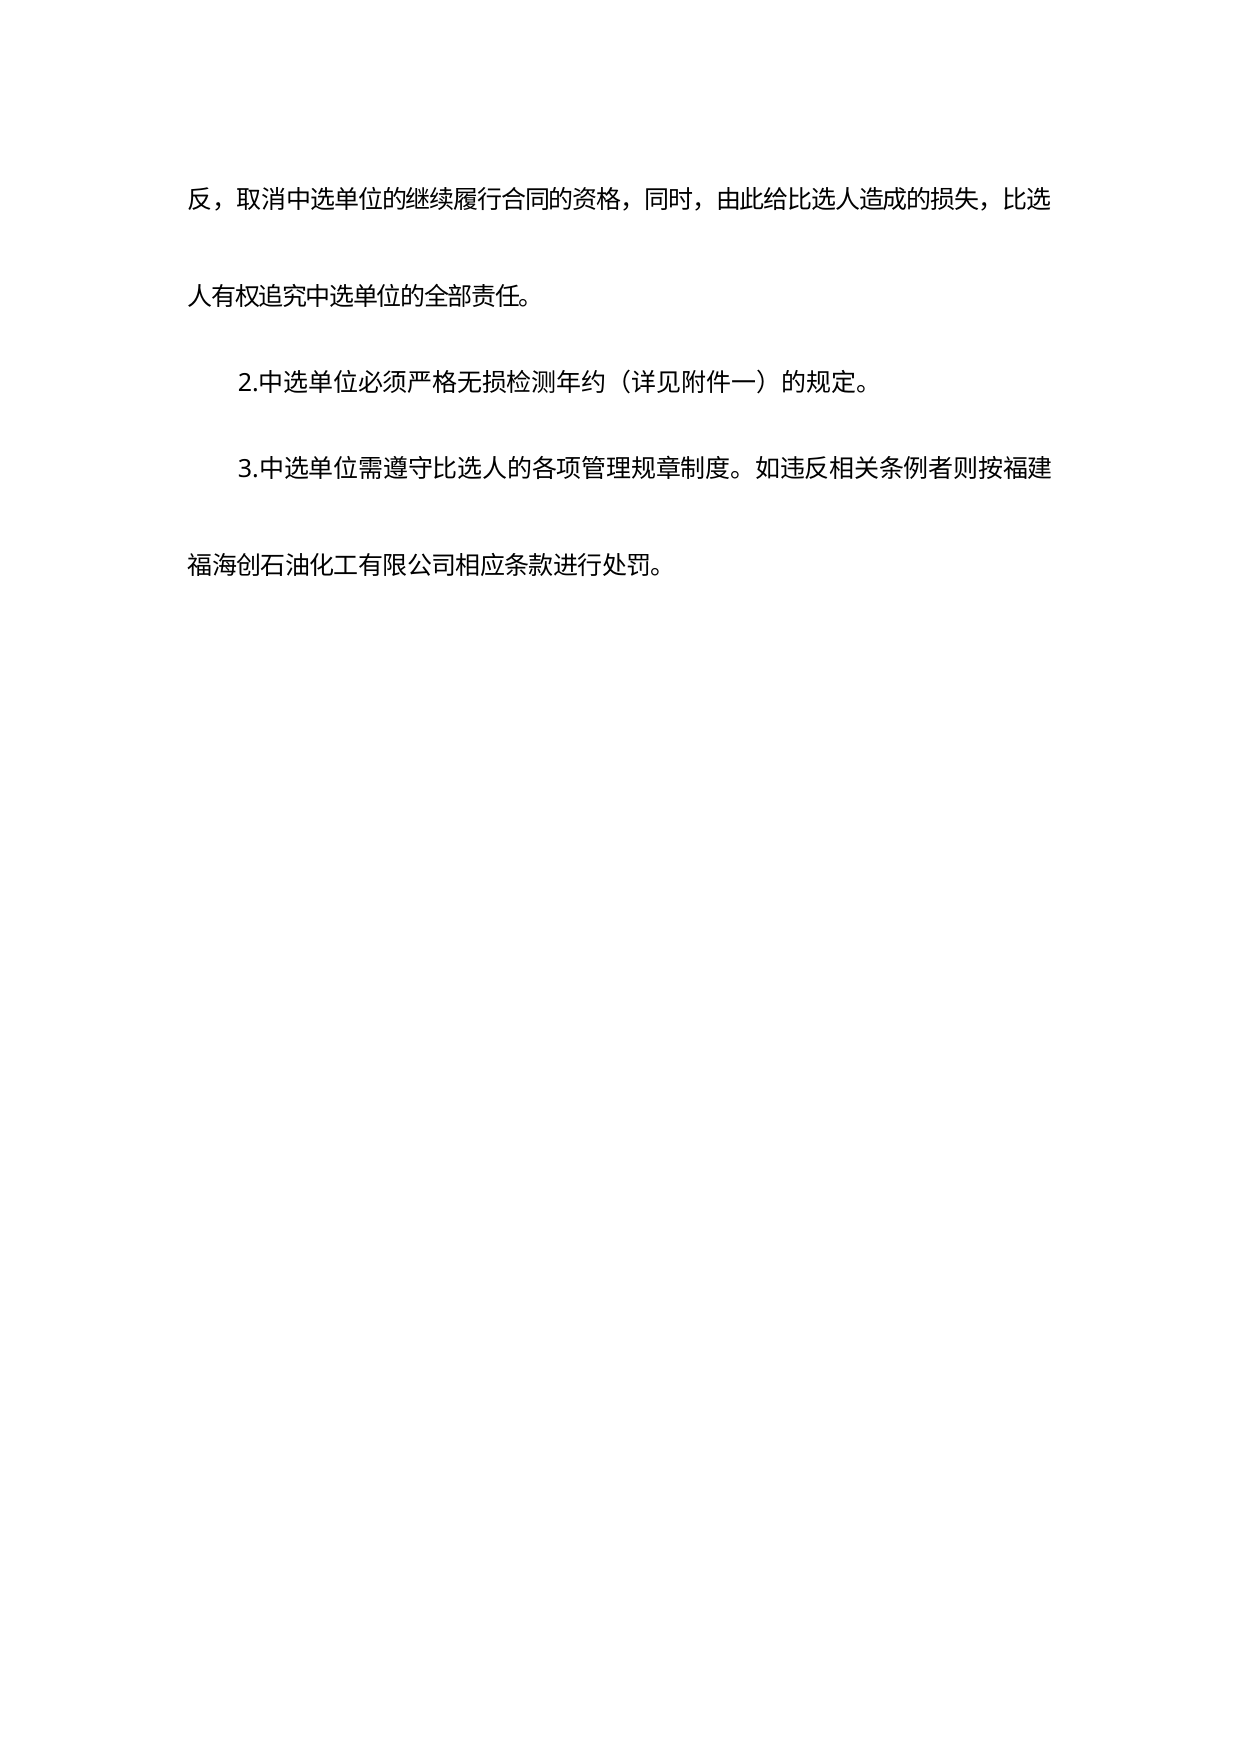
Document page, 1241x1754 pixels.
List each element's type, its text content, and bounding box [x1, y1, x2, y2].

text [187, 165, 1054, 327]
text 2.中选单位必须严格无损检测年约（详见附件一）的规定。 [187, 348, 1054, 413]
text 3.中选单位需遵守比选人的各项管理规章制度。如违反相关条例者则按福建福海创石油化工有限公司相应条款进行处罚。 [187, 434, 1054, 596]
